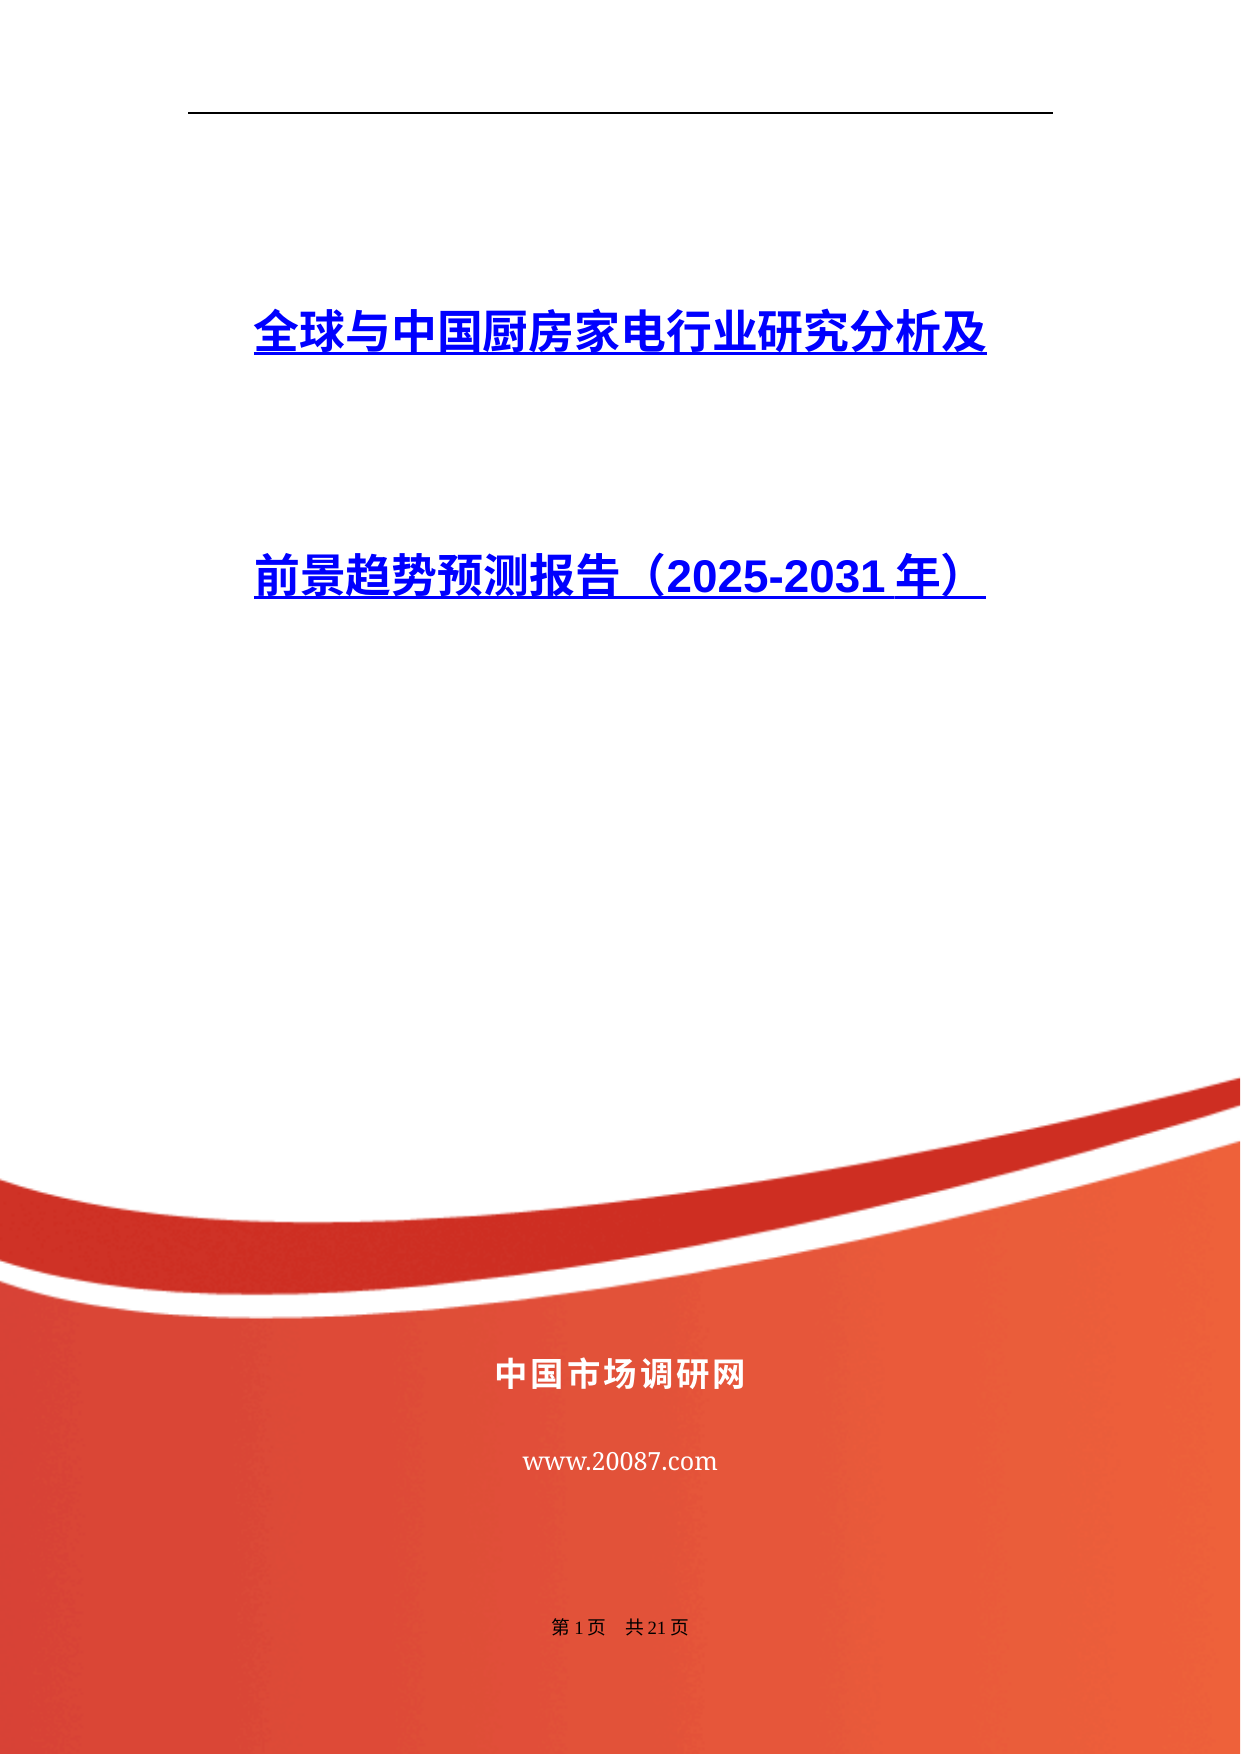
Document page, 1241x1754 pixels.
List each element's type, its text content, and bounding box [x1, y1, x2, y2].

table_header 全球与中国厨房家电行业研究分析及前景趋势预测报告（2025-2031年） [188, 207, 1053, 773]
picture [0, 1006, 1241, 1754]
subtitle 中国市场调研网 [187, 1339, 1053, 1404]
text www.20087.com [187, 1428, 1053, 1493]
